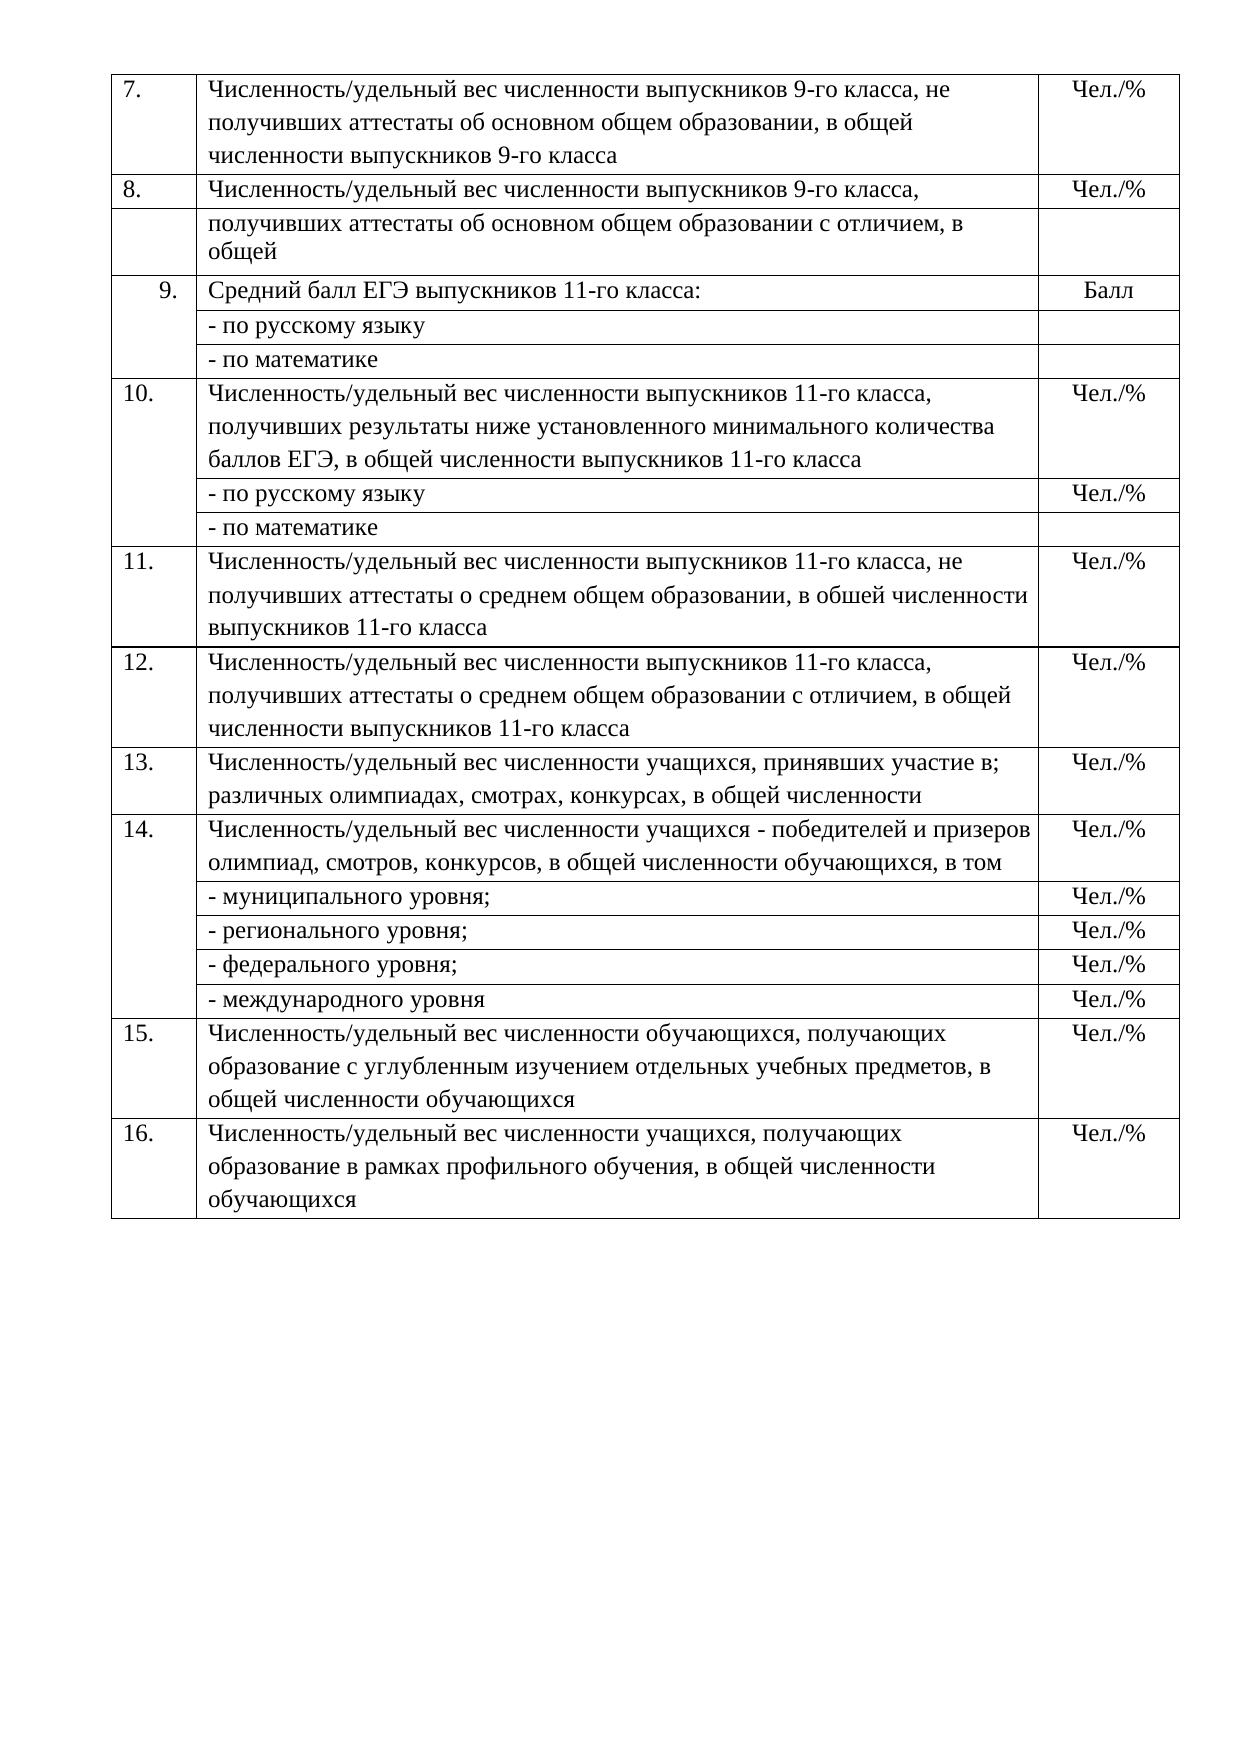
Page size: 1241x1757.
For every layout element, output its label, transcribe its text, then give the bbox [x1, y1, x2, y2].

table_cell Чел./% [1039, 648, 1179, 747]
table_cell - муниципального уровня; [197, 882, 1038, 915]
table_cell Численность/удельный вес численности выпускников 9-го класса, [197, 175, 1038, 208]
table_cell 13. [112, 748, 196, 814]
table_cell Балл [1039, 276, 1179, 309]
table_cell [1039, 209, 1179, 275]
table_cell Чел./% [1039, 75, 1179, 174]
table_cell 14. [112, 815, 196, 1017]
table_cell [112, 209, 196, 275]
table_cell Численность/удельный вес численности обучающихся, получающих образование с углубленным изучением отдельных учебных предметов, в общей численности обучающихся [197, 1019, 1038, 1118]
table_cell Чел./% [1039, 479, 1179, 512]
table_cell Чел./% [1039, 1019, 1179, 1118]
table_cell Численность/удельный вес численности выпускников 11-го класса, получивших результаты ниже установленного минимального количества баллов ЕГЭ, в общей численности выпускников 11-го класса [197, 379, 1038, 478]
table_cell Численность/удельный вес численности учащихся, получающих образование в рамках профильного обучения, в общей численности обучающихся [197, 1119, 1038, 1218]
table_cell - по русскому языку [197, 311, 1038, 344]
table_cell Чел./% [1039, 882, 1179, 915]
table_cell 9. [112, 276, 196, 378]
table_cell Численность/удельный вес численности выпускников 9-го класса, не получивших аттестаты об основном общем образовании, в общей численности выпускников 9-го класса [197, 75, 1038, 174]
table_cell - по русскому языку [197, 479, 1038, 512]
table_cell Чел./% [1039, 916, 1179, 949]
table_cell Чел./% [1039, 950, 1179, 983]
table_cell Численность/удельный вес численности выпускников 11-го класса, получивших аттестаты о среднем общем образовании с отличием, в общей численности выпускников 11-го класса [197, 648, 1038, 747]
table_cell 7. [112, 75, 196, 174]
table_cell получивших аттестаты об основном общем образовании с отличием, в общей численности выпускников 9-го класса [197, 209, 1038, 275]
table_cell 8. [112, 175, 196, 208]
table_cell - по математике [197, 513, 1038, 546]
table_cell 11. [112, 547, 196, 646]
table_cell 12. [112, 648, 196, 747]
table_cell Чел./% [1039, 175, 1179, 208]
table_cell Чел./% [1039, 815, 1179, 881]
table_cell - по математике [197, 345, 1038, 378]
table_cell Чел./% [1039, 379, 1179, 478]
table_cell Чел./% [1039, 985, 1179, 1017]
table_cell Чел./% [1039, 748, 1179, 814]
table_cell 15. [112, 1019, 196, 1118]
table_cell - регионального уровня; [197, 916, 1038, 949]
table_cell Средний балл ЕГЭ выпускников 11-го класса: [197, 276, 1038, 309]
table_cell [1039, 513, 1179, 546]
table_cell [1039, 311, 1179, 344]
table_cell - федерального уровня; [197, 950, 1038, 983]
table_cell Численность/удельный вес численности учащихся - победителей и призеров олимпиад, смотров, конкурсов, в общей численности обучающихся, в том числе: [197, 815, 1038, 881]
table_cell [1039, 345, 1179, 378]
table_cell 10. [112, 379, 196, 546]
table_cell 16. [112, 1119, 196, 1218]
table_cell Численность/удельный вес численности выпускников 11-го класса, не получивших аттестаты о среднем общем образовании, в обшей численности выпускников 11-го класса [197, 547, 1038, 646]
table_cell Чел./% [1039, 547, 1179, 646]
table_cell Численность/удельный вес численности учащихся, принявших участие в; различных олимпиадах, смотрах, конкурсах, в общей численности обучащихся [197, 748, 1038, 814]
table_cell - международного уровня [197, 985, 1038, 1017]
table_cell Чел./% [1039, 1119, 1179, 1218]
